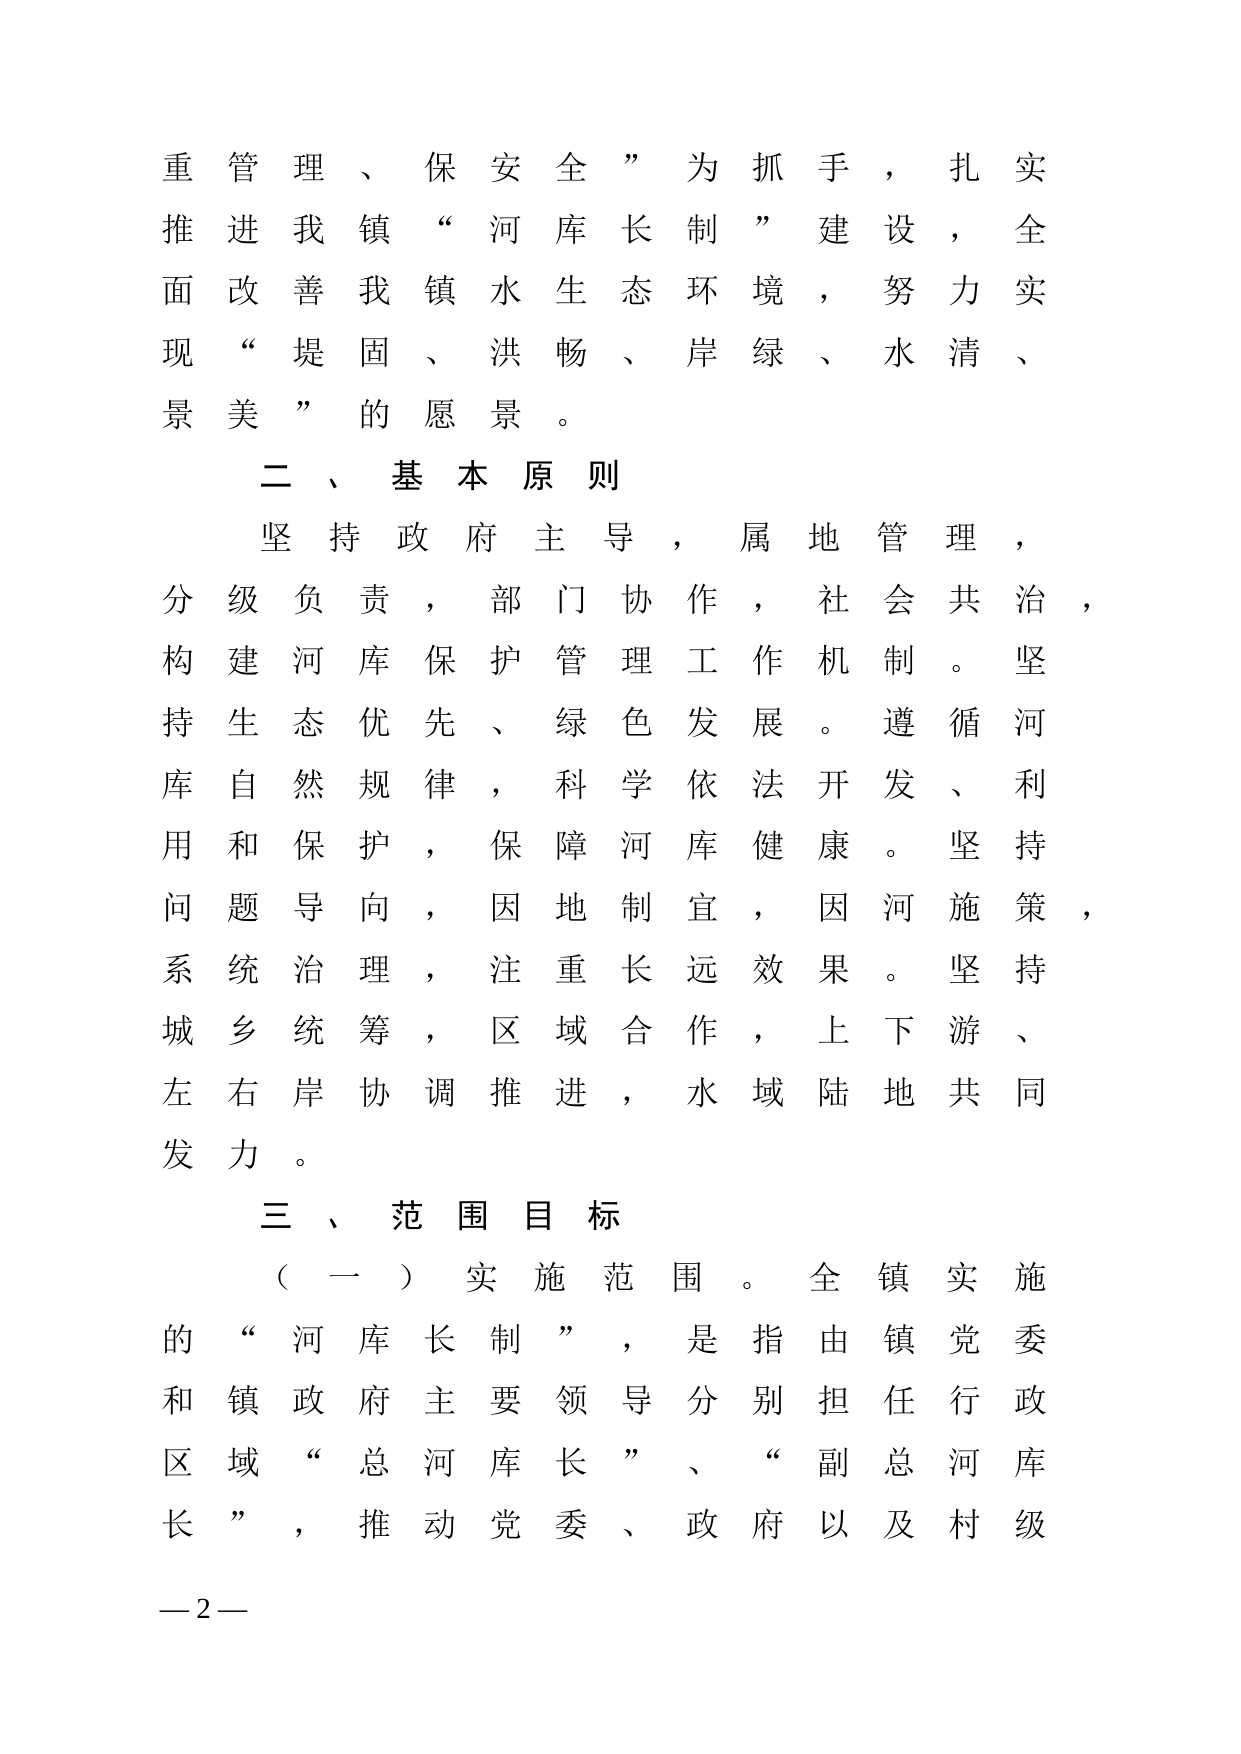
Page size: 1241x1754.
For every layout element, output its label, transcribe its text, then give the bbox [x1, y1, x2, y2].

text 二、基本原则 [161, 443, 1079, 504]
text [161, 134, 1079, 443]
text 坚持政府主导，属地管理，分级负责，部门协作，社会共治，构建河库保护管理工作机制。坚持生态优先、绿色发展。遵循河库自然规律，科学依法开发、利用和保护，保障河库健康。坚持问题导向，因地制宜，因河施策，系统治理，注重长远效果。坚持城乡统筹，区域合作，上下游、左右岸协调推进，水域陆地共同发力。 [161, 504, 1079, 1183]
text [161, 1244, 1079, 1553]
text 三、范围目标 [161, 1183, 1079, 1244]
